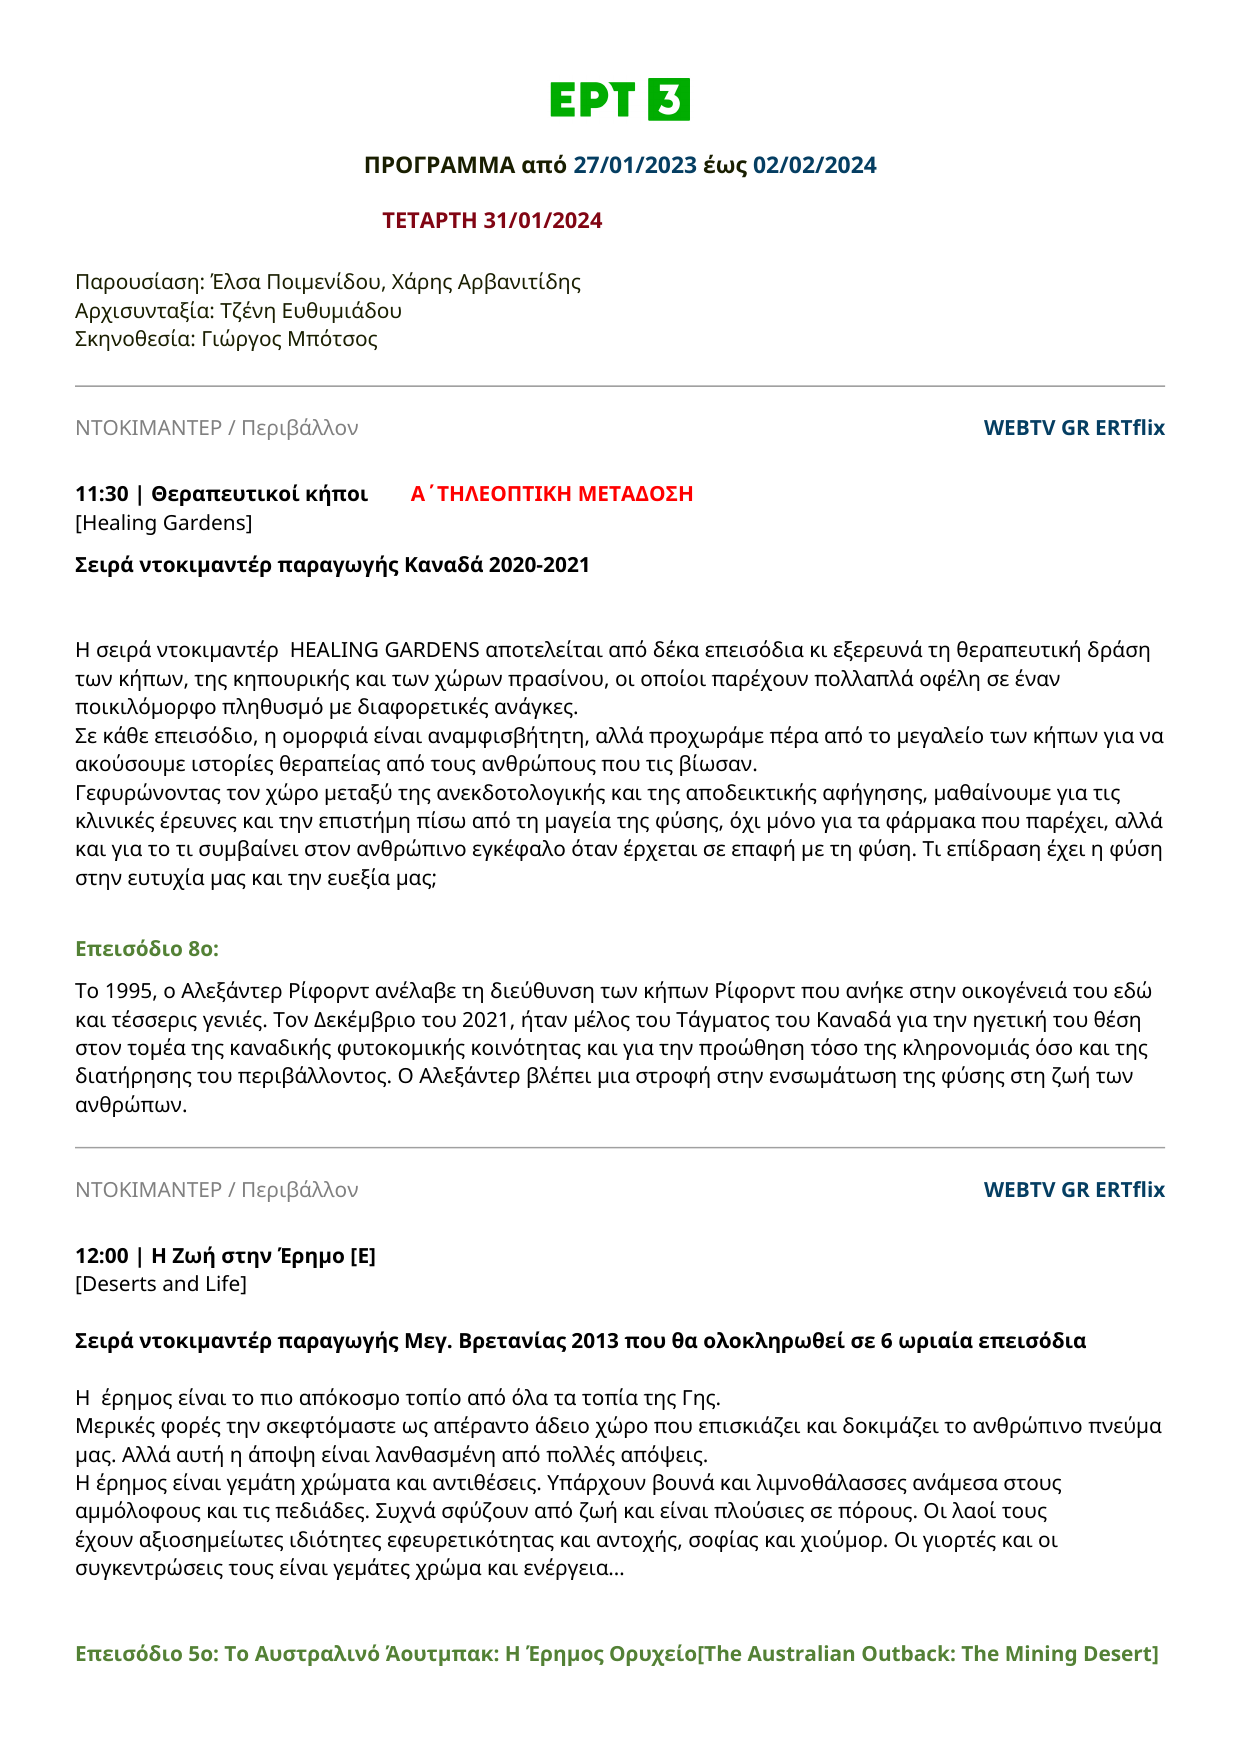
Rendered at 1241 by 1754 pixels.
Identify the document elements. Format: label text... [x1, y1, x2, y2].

text Σειρά ντοκιμαντέρ παραγωγής Καναδά 2020-2021 [75, 550, 1165, 579]
text 12:00 | Η Ζωή στην Έρημο [E] [75, 1232, 1165, 1269]
text Αρχισυνταξία: Τζένη Ευθυμιάδου [75, 296, 1165, 324]
text Γεφυρώνοντας τον χώρο μεταξύ της ανεκδοτολογικής και της αποδεικτικής αφήγησης, μαθαίνουμε για τις κλινικές έρευνες και την επιστήμη πίσω από τη μαγεία της φύσης, όχι μόνο για τα φάρμακα που παρέχει, αλλά και για το τι συμβαίνει στον ανθρώπινο εγκέφαλο όταν έρχεται σε επαφή με τη φύση. Τι επίδραση έχει η φύση στην ευτυχία μας και την ευεξία μας; [75, 778, 1165, 891]
text Η σειρά ντοκιμαντέρ HEALING GARDENS αποτελείται από δέκα επεισόδια κι εξερευνά τη θεραπευτική δράση των κήπων, της κηπουρικής και των χώρων πρασίνου, οι οποίοι παρέχουν πολλαπλά οφέλη σε έναν ποικιλόμορφο πληθυσμό με διαφορετικές ανάγκες. [75, 636, 1165, 721]
text Σειρά ντοκιμαντέρ παραγωγής Μεγ. Βρετανίας 2013 που θα ολοκληρωθεί σε 6 ωριαία επεισόδια [75, 1326, 1165, 1354]
table_header ΝΤΟΚΙΜΑΝΤΕΡ / Περιβάλλον [75, 1175, 620, 1203]
text Επεισόδιο 5ο: Το Αυστραλινό Άουτμπακ: Η Έρημος Ορυχείο[The Australian Outback: The Mining Desert] [75, 1639, 1165, 1667]
text 11:30 | Θεραπευτικοί κήποι Α΄ΤΗΛΕΟΠΤΙΚΗ ΜΕΤΑΔΟΣΗ [75, 470, 1165, 508]
text Το 1995, ο Αλεξάντερ Ρίφορντ ανέλαβε τη διεύθυνση των κήπων Ρίφορντ που ανήκε στην οικογένειά του εδώ και τέσσερις γενιές. Τον Δεκέμβριο του 2021, ήταν μέλος του Τάγματος του Καναδά για την ηγετική του θέση στον τομέα της καναδικής φυτοκομικής κοινότητας και για την προώθηση τόσο της κληρονομιάς όσο και της διατήρησης του περιβάλλοντος. Ο Αλεξάντερ βλέπει μια στροφή στην ενσωμάτωση της φύσης στη ζωή των ανθρώπων. [75, 976, 1165, 1118]
text [Healing Gardens] [75, 508, 1165, 536]
text Μερικές φορές την σκεφτόμαστε ως απέραντο άδειο χώρο που επισκιάζει και δοκιμάζει το ανθρώπινο πνεύμα μας. Αλλά αυτή η άποψη είναι λανθασμένη από πολλές απόψεις. Η έρημος είναι γεμάτη χρώματα και αντιθέσεις. Υπάρχουν βουνά και λιμνοθάλασσες ανάμεσα στους αμμόλοφους και τις πεδιάδες. Συχνά σφύζουν από ζωή και είναι πλούσιες σε πόρους. Οι λαοί τους έχουν αξιοσημείωτες ιδιότητες εφευρετικότητας και αντοχής, σοφίας και χιούμορ. Οι γιορτές και οι συγκεντρώσεις τους είναι γεμάτες χρώμα και ενέργεια… [75, 1411, 1165, 1582]
text [Deserts and Life] [75, 1269, 1165, 1298]
text Παρουσίαση: Έλσα Ποιμενίδου, Χάρης Αρβανιτίδης [75, 267, 1165, 296]
text Η έρημος είναι το πιο απόκοσμο τοπίο από όλα τα τοπία της Γης. [75, 1383, 1165, 1411]
table_header WEBTV GR ERTflix [620, 1175, 1165, 1203]
table_header ΝΤΟΚΙΜΑΝΤΕΡ / Περιβάλλον [75, 414, 620, 442]
text Σε κάθε επεισόδιο, η ομορφιά είναι αναμφισβήτητη, αλλά προχωράμε πέρα από το μεγαλείο των κήπων για να ακούσουμε ιστορίες θεραπείας από τους ανθρώπους που τις βίωσαν. [75, 721, 1165, 778]
text Σκηνοθεσία: Γιώργος Μπότσος [75, 324, 1165, 353]
text Επεισόδιο 8ο: [75, 934, 1165, 962]
picture [546, 75, 694, 124]
table_header WEBTV GR ERTflix [620, 414, 1165, 442]
